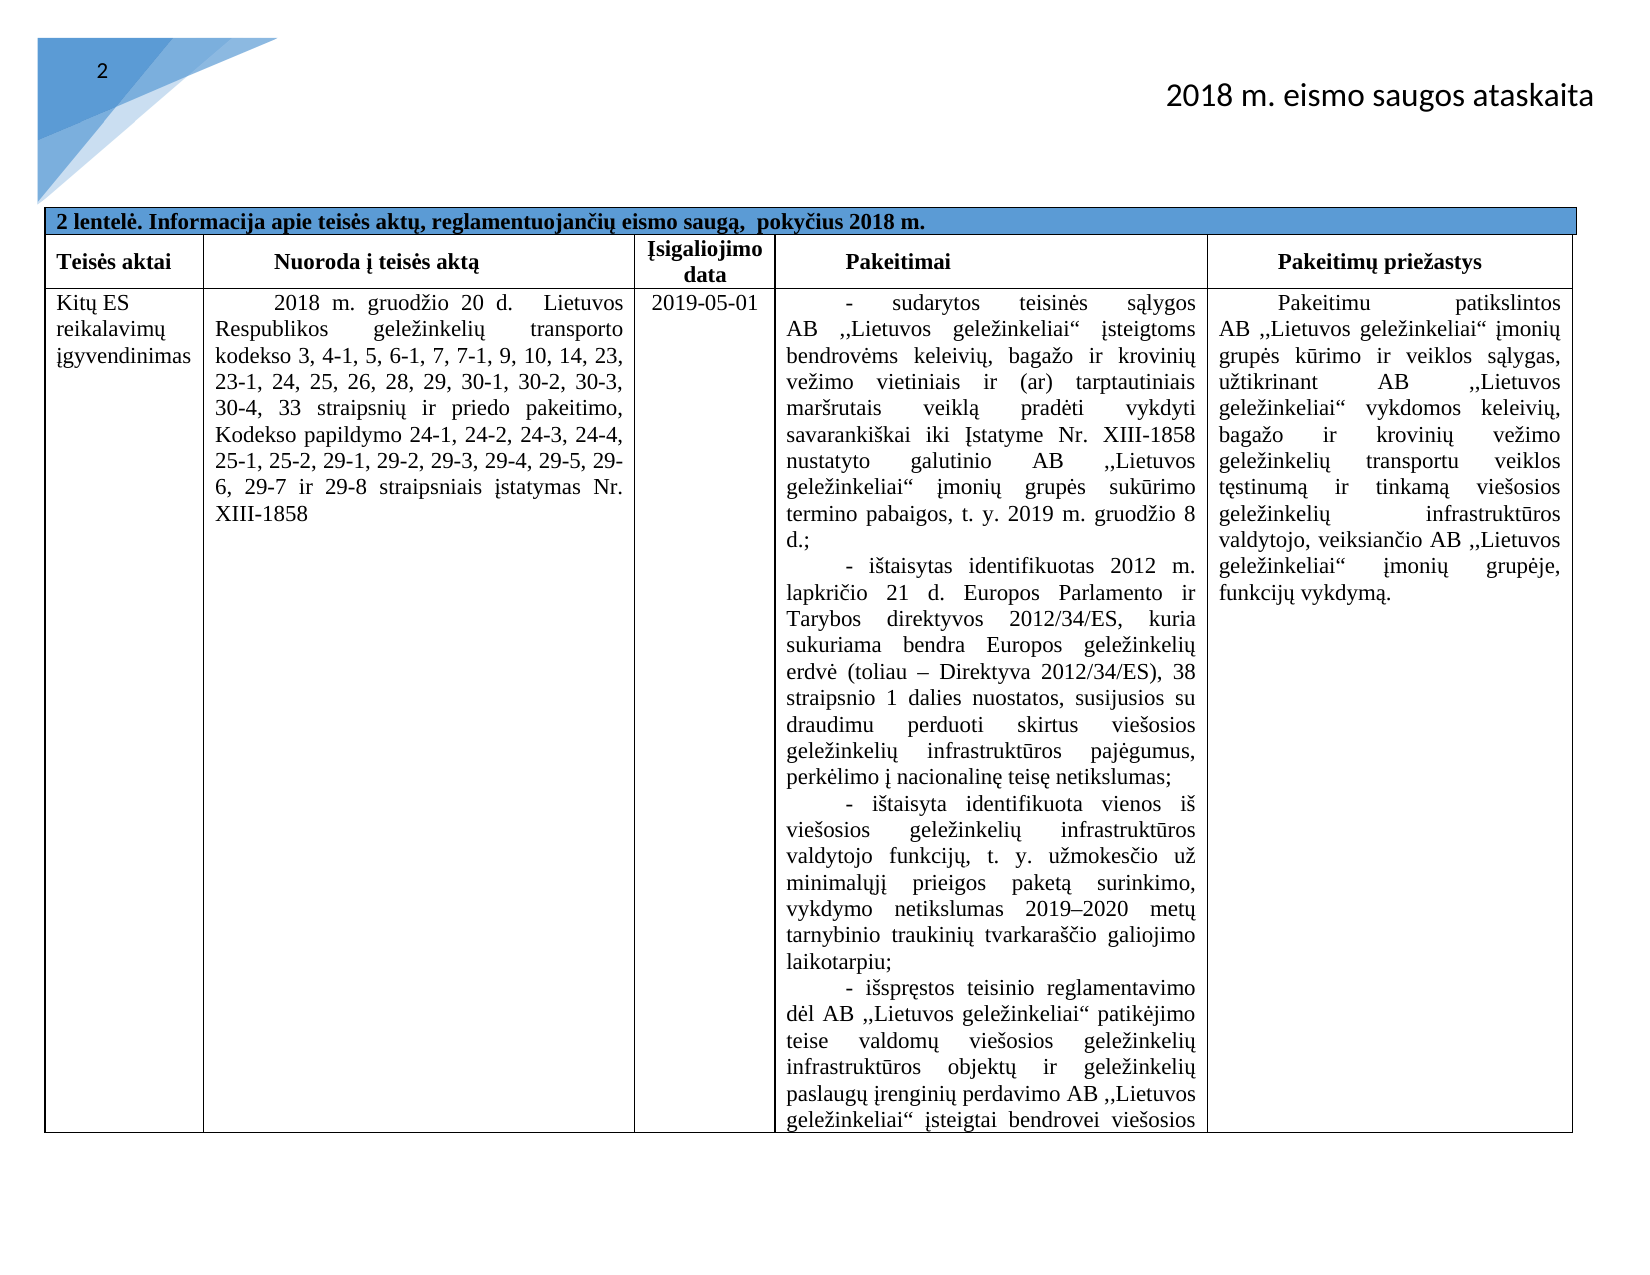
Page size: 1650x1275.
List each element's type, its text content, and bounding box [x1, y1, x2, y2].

table_cell Įsigaliojimo data [635, 235, 774, 288]
table_header 2 lentelė. Informacija apie teisės aktų, reglamentuojančių eismo saugą, pokyčius 2018 m. [46, 208, 1576, 234]
table_cell Pakeitimų priežastys [1208, 235, 1572, 288]
table_cell 2019-05-01 [635, 289, 774, 1132]
picture [37, 37, 279, 206]
table_cell Teisės aktai [46, 235, 203, 288]
table_cell Pakeitimai [776, 235, 1207, 288]
table_cell Kitų ES reikalavimų įgyvendinimas [46, 289, 203, 1132]
table_cell Nuoroda į teisės aktą [204, 235, 634, 288]
